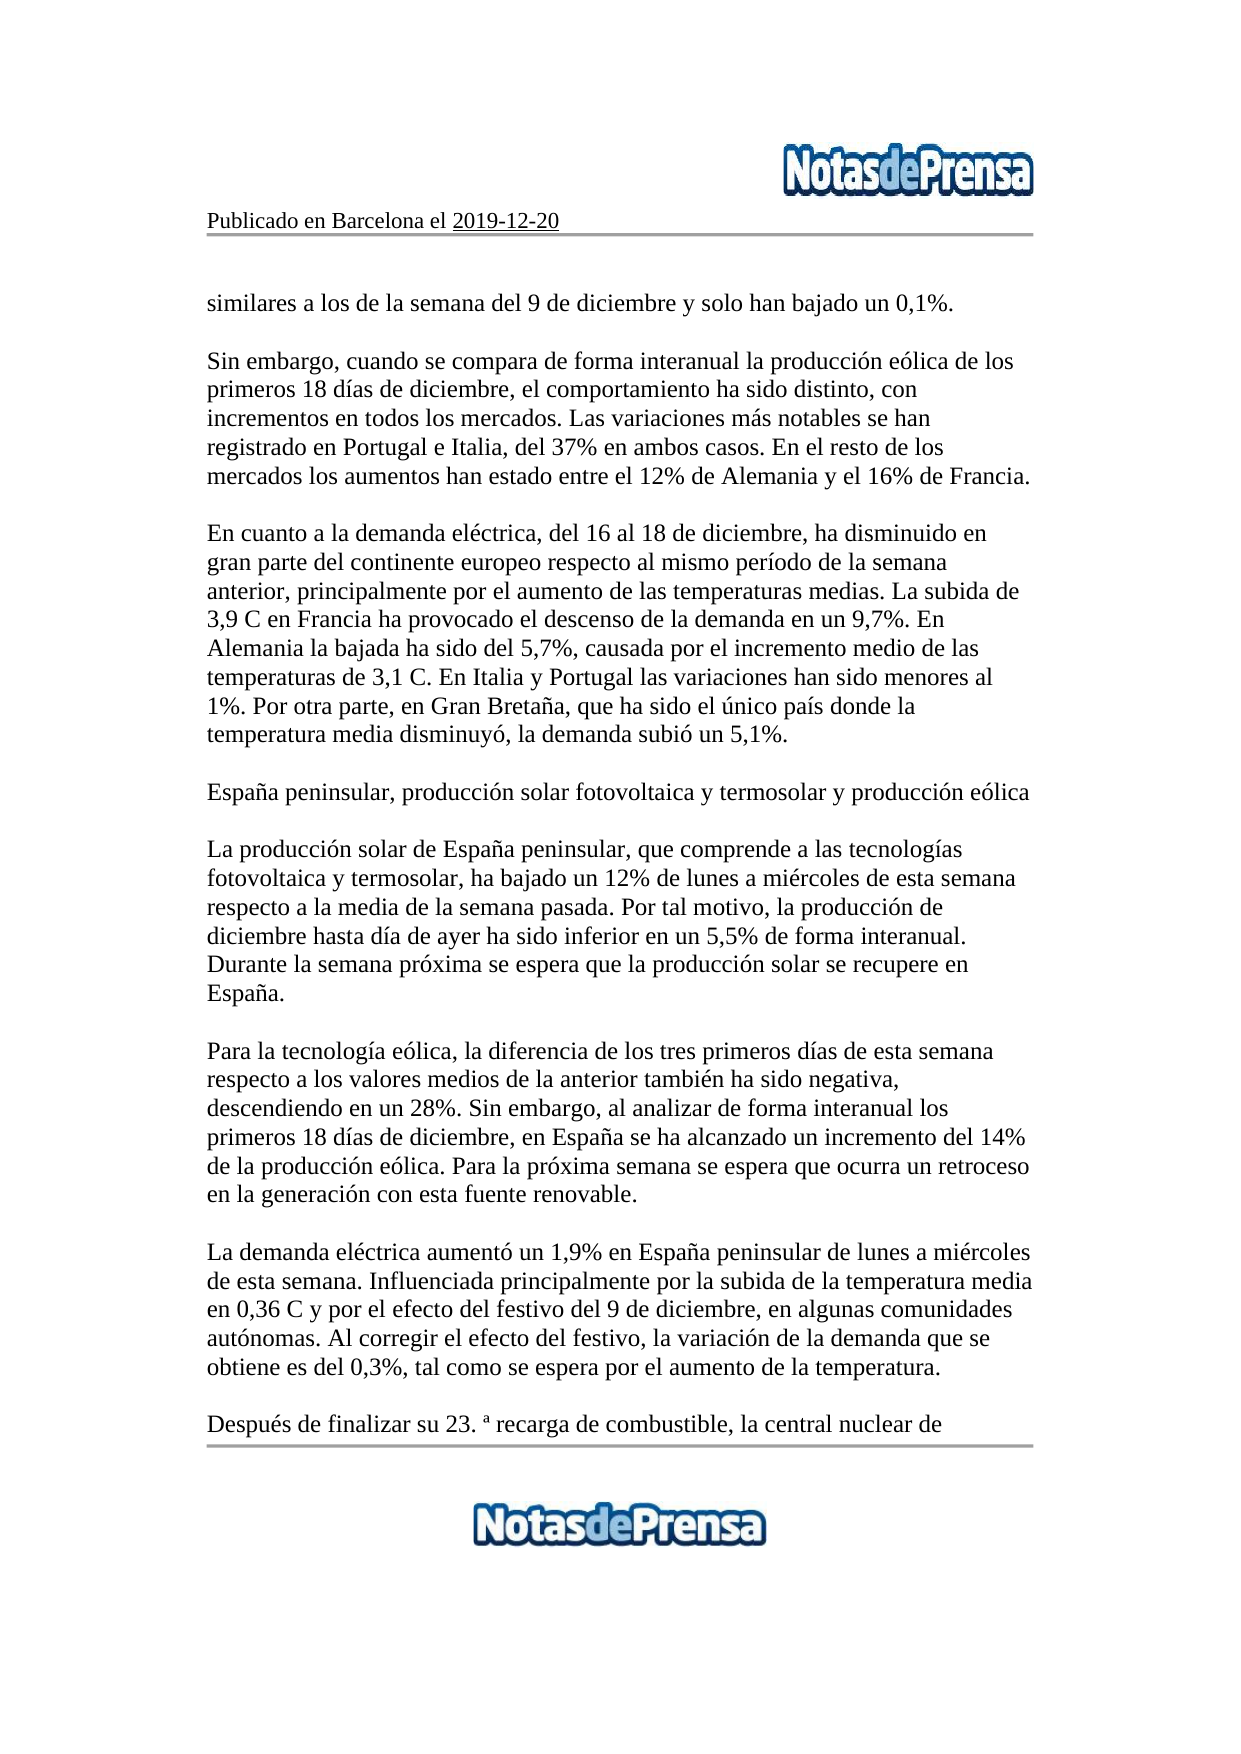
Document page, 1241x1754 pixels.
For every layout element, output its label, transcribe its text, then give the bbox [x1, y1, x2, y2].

picture [473, 1501, 767, 1548]
picture [783, 142, 1034, 199]
